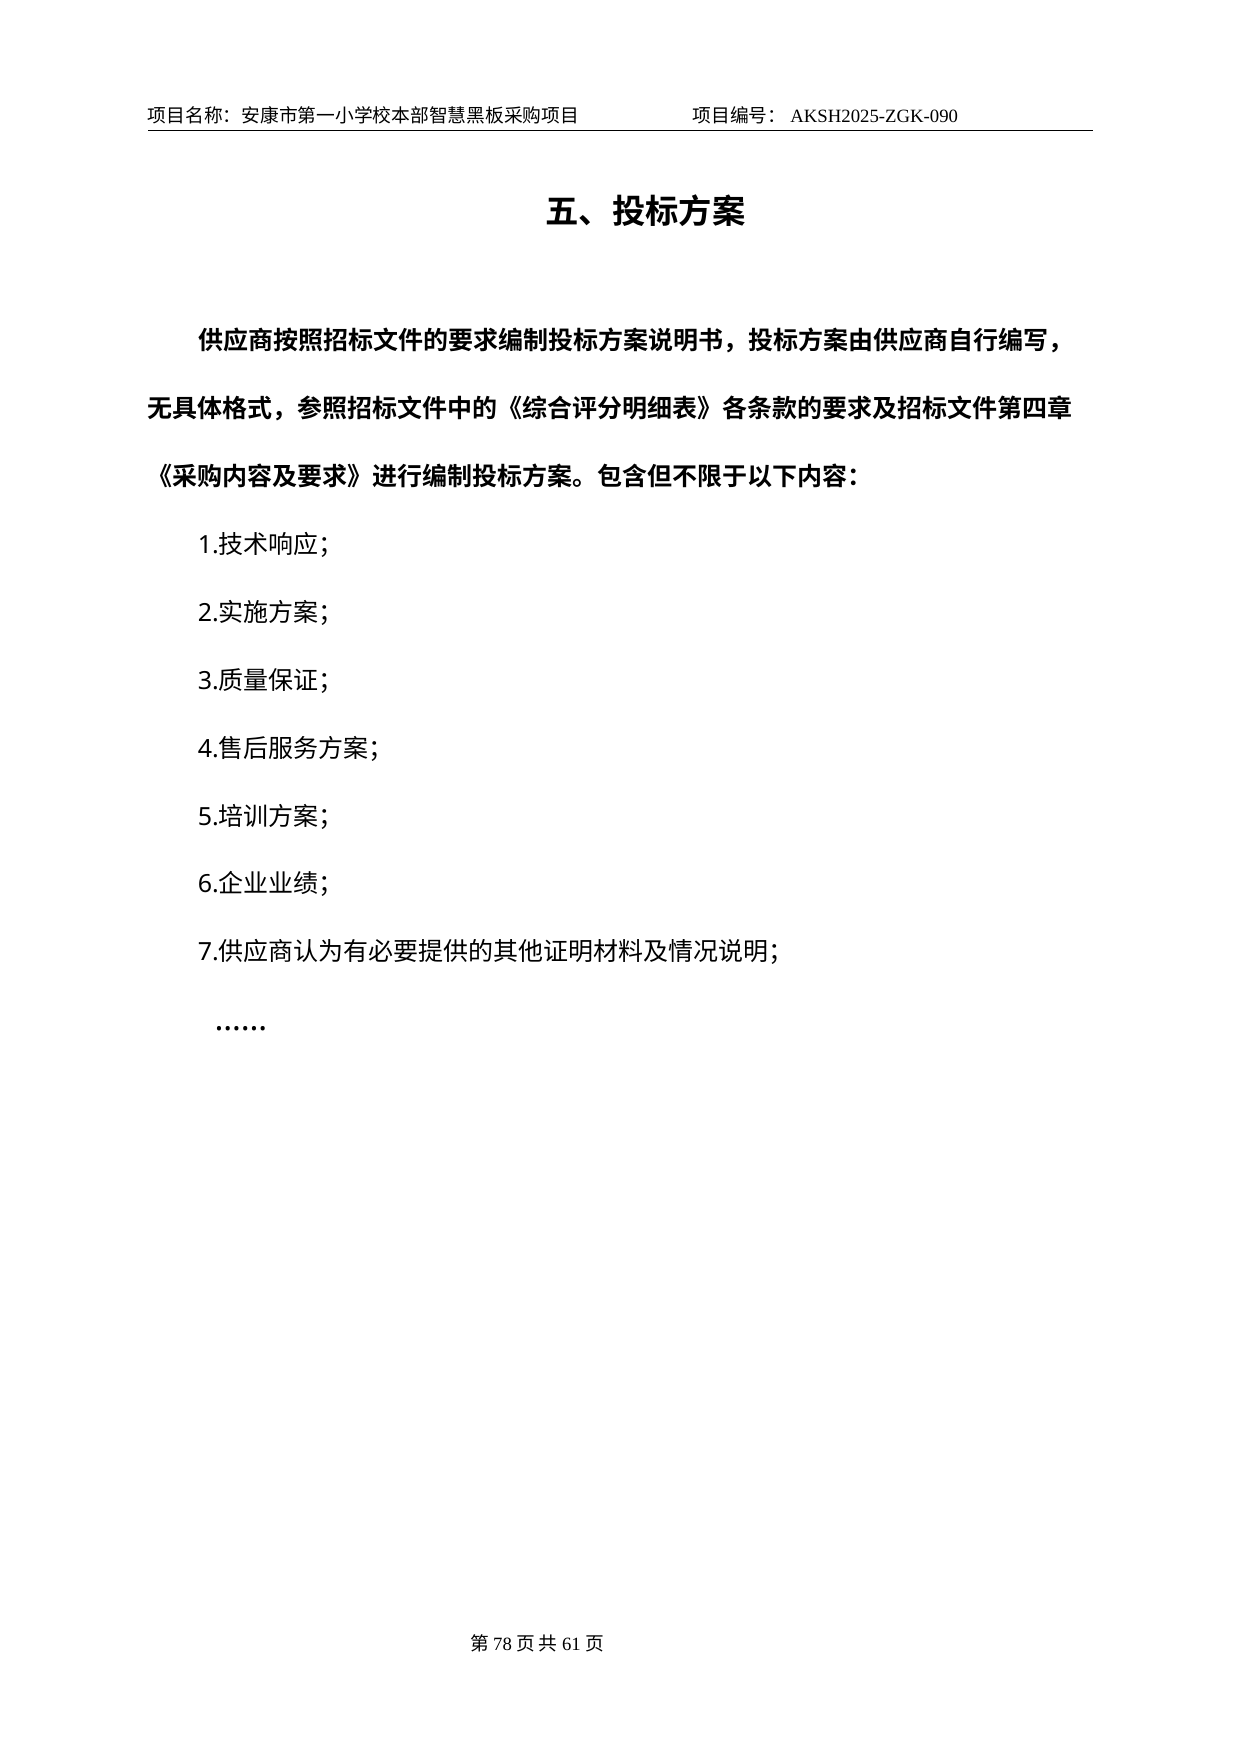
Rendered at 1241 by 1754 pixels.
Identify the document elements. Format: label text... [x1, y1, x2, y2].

text 2.实施方案； [148, 576, 1093, 644]
text 5.培训方案； [148, 780, 1093, 848]
text …… [148, 984, 1093, 1052]
text 6.企业业绩； [148, 848, 1093, 916]
text 3.质量保证； [148, 644, 1093, 712]
subtitle 五、投标方案 [148, 174, 1093, 242]
text 7.供应商认为有必要提供的其他证明材料及情况说明； [148, 916, 1093, 984]
text 供应商按照招标文件的要求编制投标方案说明书，投标方案由供应商自行编写，无具体格式，参照招标文件中的《综合评分明细表》各条款的要求及招标文件第四章《采购内容及要求》进行编制投标方案。包含但不限于以下内容： [148, 305, 1093, 508]
text 4.售后服务方案； [148, 712, 1093, 780]
text 1.技术响应； [148, 508, 1093, 576]
